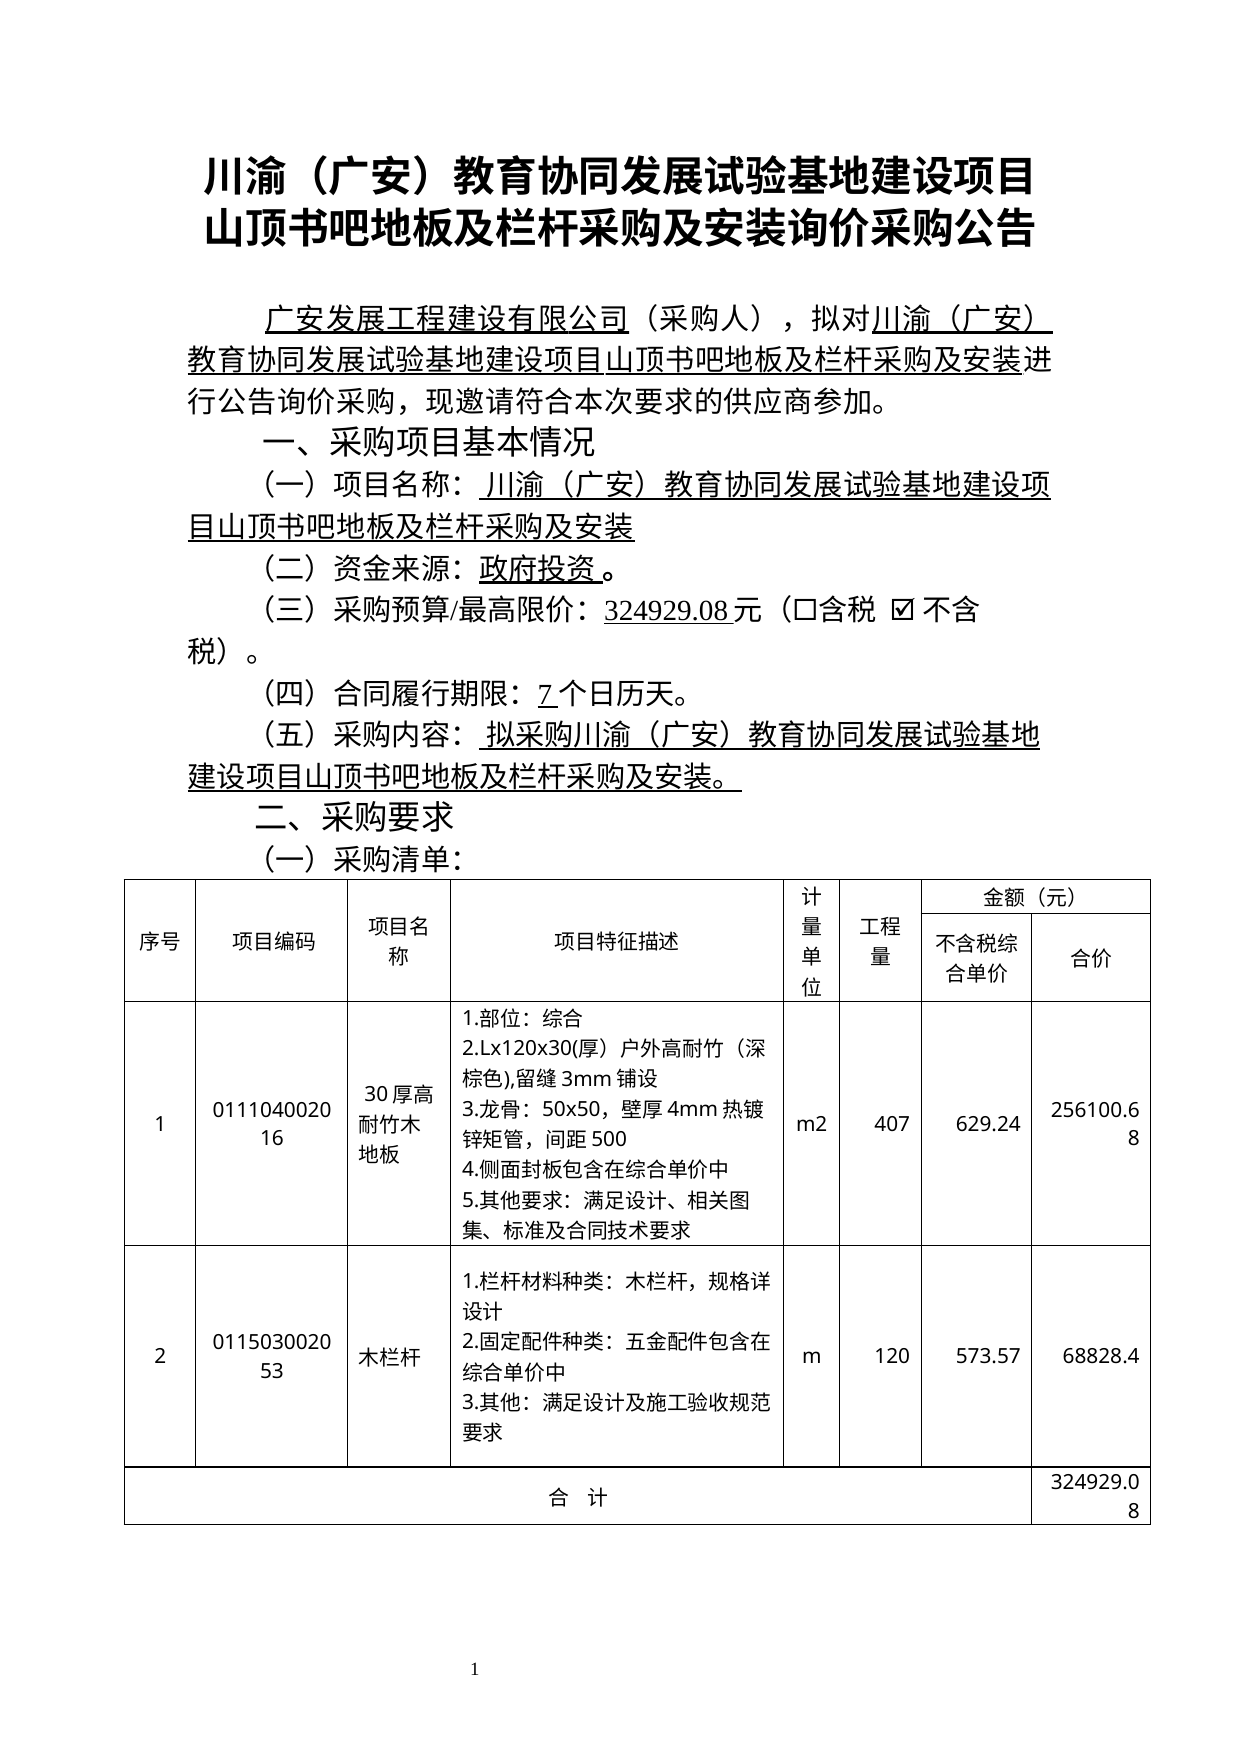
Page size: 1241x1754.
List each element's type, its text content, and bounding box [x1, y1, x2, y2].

text 川渝（广安）教育协同发展试验基地建设项目山顶书吧地板及栏杆采购及安装询价采购公告 [187, 150, 1053, 254]
table_cell 120 [840, 1246, 921, 1466]
table_cell 011503002053 [196, 1246, 347, 1466]
text 一、采购项目基本情况 [187, 421, 1053, 462]
list 合同履行期限：7个日历天。 [187, 671, 1053, 712]
table_cell 629.24 [922, 1002, 1031, 1244]
table_cell m2 [784, 1002, 839, 1244]
table_cell 合价 [1032, 914, 1150, 1001]
list 采购内容： 拟采购川渝（广安）教育协同发展试验基地建设项目山顶书吧地板及栏杆采购及安装。 [187, 712, 1053, 796]
table_header 序号 [125, 880, 195, 1001]
text 二、采购要求 [187, 796, 1053, 837]
table_header 项目特征描述 [451, 880, 783, 1001]
table_cell 1.部位：综合 2.Lx120x30(厚）户外高耐竹（深棕色),留缝3mm铺设 3.龙骨：50x50，壁厚4mm热镀锌矩管，间距500 4.侧面封板包含在综合单价中 5.其他要求：满足设计、相关图集、标准及合同技术要求 [451, 1002, 783, 1244]
table_cell 木栏杆 [348, 1246, 450, 1466]
table_cell 不含税综合单价 [922, 914, 1031, 1001]
text 广安发展工程建设有限公司（采购人），拟对川渝（广安）教育协同发展试验基地建设项目山顶书吧地板及栏杆采购及安装进行公告询价采购，现邀请符合本次要求的供应商参加。 [187, 296, 1053, 421]
table_header 金额（元） [922, 880, 1150, 913]
table_cell 1 [125, 1002, 195, 1244]
table_cell 011104002016 [196, 1002, 347, 1244]
table_cell 68828.4 [1032, 1246, 1150, 1466]
table_cell 573.57 [922, 1246, 1031, 1466]
table_header 工程量 [840, 880, 921, 1001]
table_cell 30厚高耐竹木地板 [348, 1002, 450, 1244]
table_cell 256100.68 [1032, 1002, 1150, 1244]
table_header 项目编码 [196, 880, 347, 1001]
table_cell m [784, 1246, 839, 1466]
table_cell 1.栏杆材料种类：木栏杆，规格详设计 2.固定配件种类：五金配件包含在综合单价中 3.其他：满足设计及施工验收规范要求 [451, 1246, 783, 1466]
table_header 项目名称 [348, 880, 450, 1001]
text （一）采购清单： [187, 837, 1053, 879]
table_cell 2 [125, 1246, 195, 1466]
table_cell 324929.08 [1032, 1468, 1150, 1524]
list 资金来源：政府投资 。 [187, 546, 1053, 587]
table_cell 407 [840, 1002, 921, 1244]
table_header 计量 单位 [784, 880, 839, 1001]
list 项目名称： 川渝（广安）教育协同发展试验基地建设项目山顶书吧地板及栏杆采购及安装 [187, 462, 1053, 546]
table_cell 合 计 [125, 1468, 1031, 1524]
list 采购预算/最高限价：324929.08元（含税 不含税）。 [187, 587, 1053, 671]
